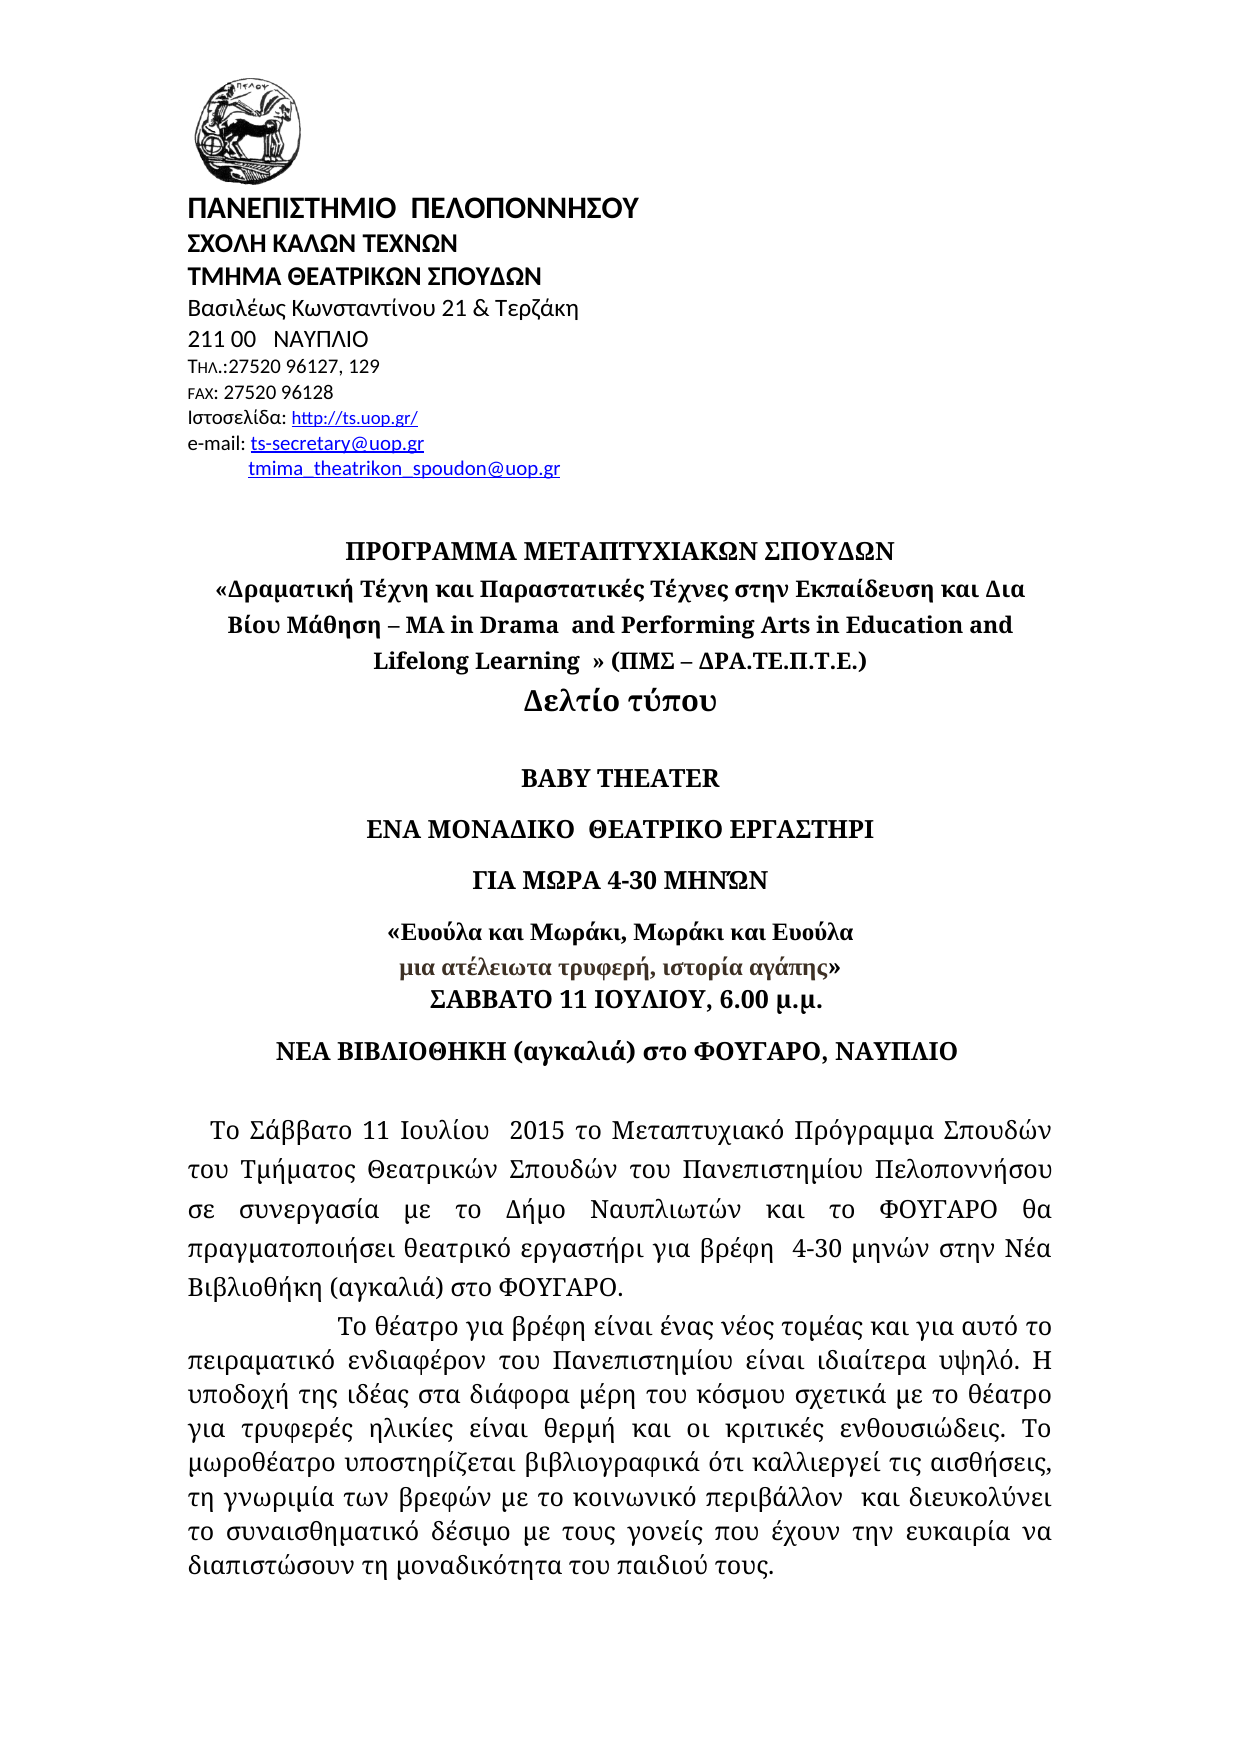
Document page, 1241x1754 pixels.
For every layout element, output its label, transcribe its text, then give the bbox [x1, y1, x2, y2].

text Ιστοσελίδα: http://ts.uop.gr/ [187, 404, 1053, 430]
text BABY THEATER [187, 761, 1053, 795]
text Τηλ.:27520 96127, 129 [187, 353, 1053, 379]
text e-mail: ts-secretary@uop.gr [187, 430, 1053, 455]
text ΤΜΗΜΑ ΘΕΑΤΡΙΚΩΝ ΣΠΟΥΔΩΝ [187, 259, 1053, 292]
text «Δραματική Τέχνη και Παραστατικές Τέχνες στην Εκπαίδευση και Δια Βίου Μάθηση – MA in Drama and Performing Arts in Education and Lifelong Learning » (ΠΜΣ – ΔΡΑ.ΤΕ.Π.Τ.Ε.) [187, 573, 1053, 676]
text Δελτίο τύπου [187, 681, 1053, 720]
text tmima_theatrikon_spoudon@uop.gr [187, 455, 1053, 481]
text «Ευούλα και Μωράκι, Μωράκι και Ευούλα [187, 914, 1053, 948]
text ΓΙΑ ΜΩΡΑ 4-30 ΜΗΝΏΝ [187, 863, 1053, 897]
text Το Σάββατο 11 Ιουλίου 2015 το Μεταπτυχιακό Πρόγραμμα Σπουδών του Τμήματος Θεατρικών Σπουδών του Πανεπιστημίου Πελοποννήσου σε συνεργασία με το Δήμο Ναυπλιωτών και το ΦΟΥΓΑΡΟ θα πραγματοποιήσει θεατρικό εργαστήρι για βρέφη 4-30 μηνών στην Νέα Βιβλιοθήκη (αγκαλιά) στο ΦΟΥΓΑΡΟ. [187, 1113, 1053, 1304]
text ΣΧΟΛΗ ΚΑΛΩΝ ΤΕΧΝΩΝ [187, 226, 1053, 259]
text ΠΡΟΓΡΑΜΜΑ ΜΕΤΑΠΤΥΧΙΑΚΩΝ ΣΠΟΥΔΩΝ [187, 534, 1053, 568]
text Βασιλέως Κωνσταντίνου 21 & Τερζάκη [187, 292, 1053, 323]
text ΕΝΑ ΜΟΝΑΔΙΚΟ ΘΕΑΤΡΙΚΟ ΕΡΓΑΣΤΗΡΙ [187, 812, 1053, 846]
text ΣΑΒΒΑΤΟ 11 ΙΟΥΛΙΟΥ, 6.00 μ.μ. [187, 982, 1053, 1016]
text Το θέατρο για βρέφη είναι ένας νέος τομέας και για αυτό το πειραματικό ενδιαφέρον του Πανεπιστημίου είναι ιδιαίτερα υψηλό. Η υποδοχή της ιδέας στα διάφορα μέρη του κόσμου σχετικά με το θέατρο για τρυφερές ηλικίες είναι θερμή και οι κριτικές ενθουσιώδεις. Το μωροθέατρο υποστηρίζεται βιβλιογραφικά ότι καλλιεργεί τις αισθήσεις, τη γνωριμία των βρεφών με το κοινωνικό περιβάλλον και διευκολύνει το συναισθηματικό δέσιμο με τους γονείς που έχουν την ευκαιρία να διαπιστώσουν τη μοναδικότητα του παιδιού τους. [187, 1309, 1053, 1581]
text ΝΕΑ ΒΙΒΛΙΟΘΗΚΗ (αγκαλιά) στο ΦΟΥΓΑΡΟ, ΝΑΥΠΛΙΟ [187, 1033, 1053, 1067]
text fax: 27520 96128 [187, 379, 1053, 404]
text 211 00 ΝΑΥΠΛΙΟ [187, 323, 1053, 353]
text μια ατέλειωτα τρυφερή, ιστορία αγάπης» [187, 948, 1053, 982]
picture [193, 76, 306, 189]
text ΠΑΝΕΠΙΣΤΗΜΙΟ ΠΕΛΟΠΟΝΝΗΣΟΥ [187, 188, 1053, 226]
